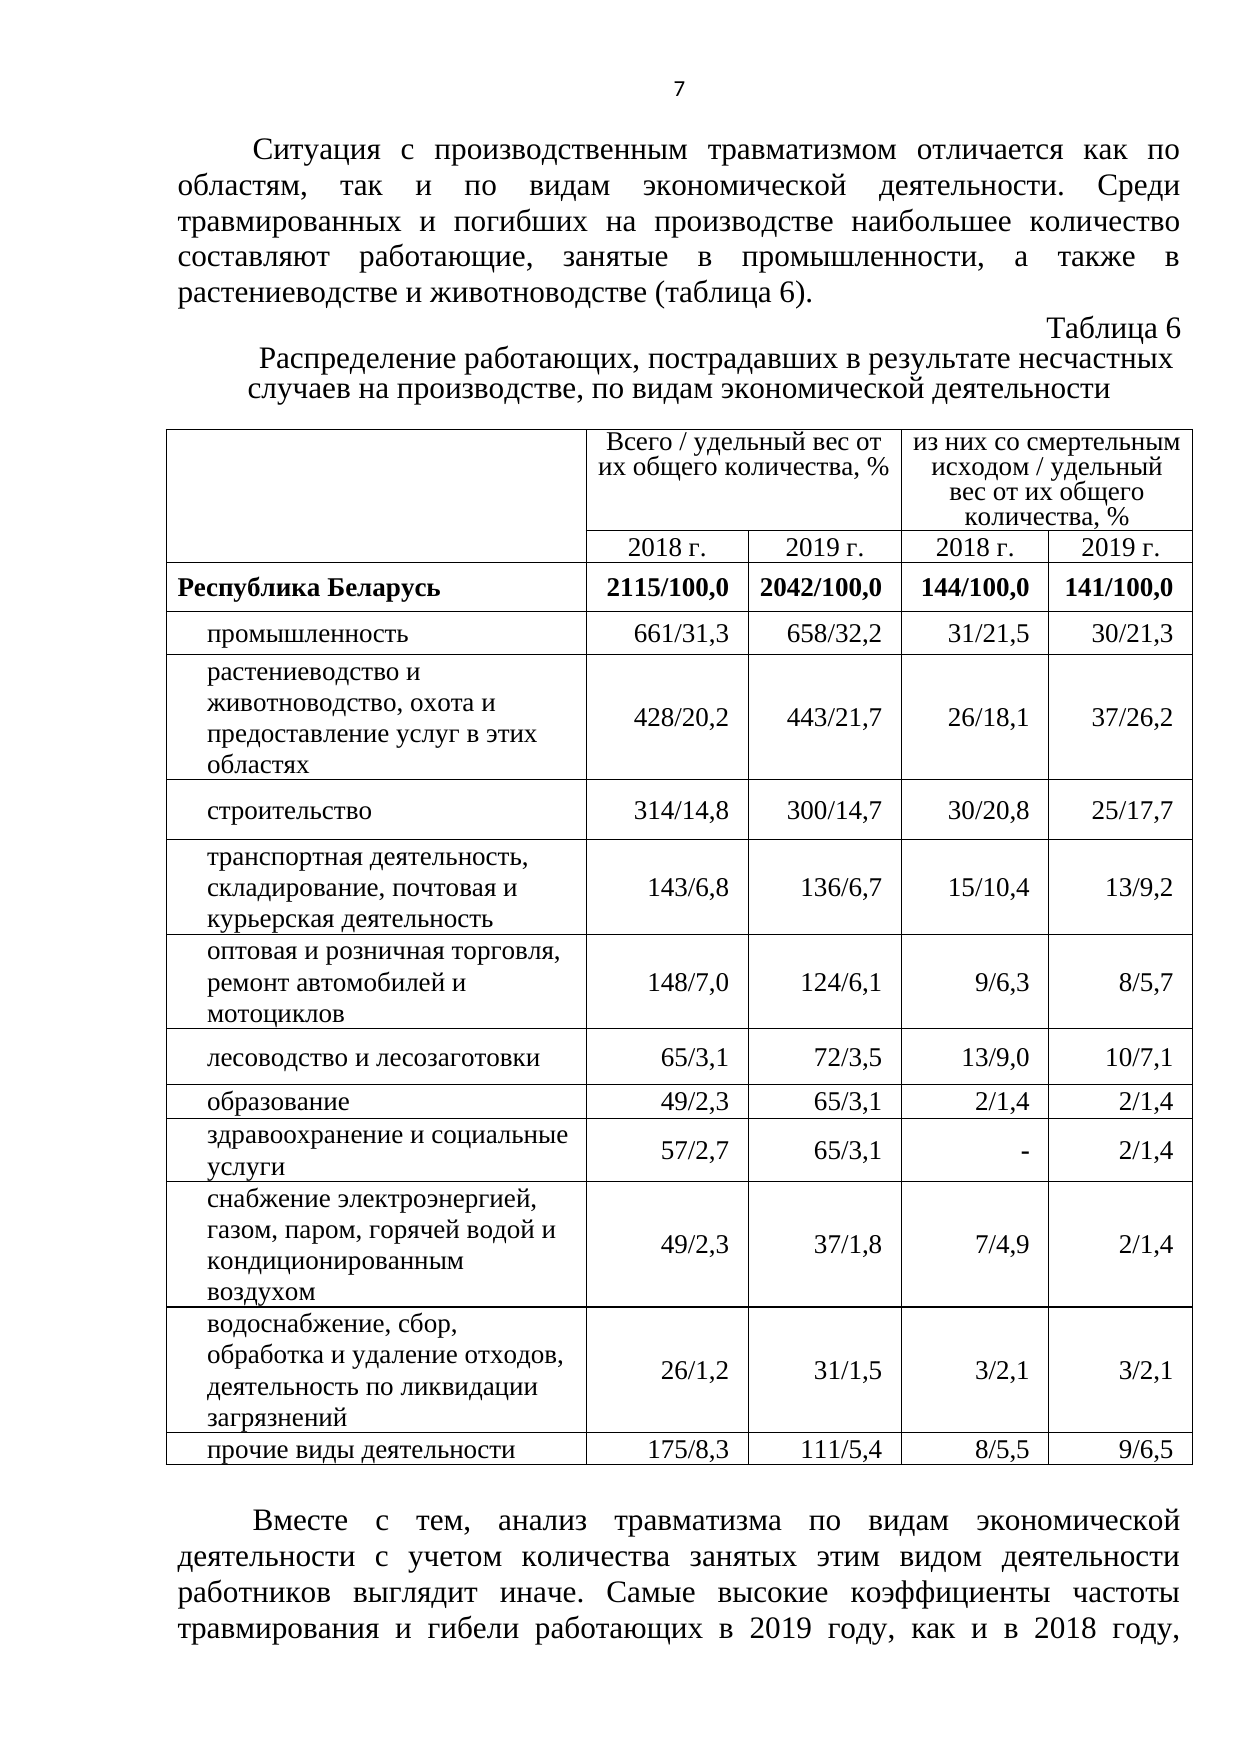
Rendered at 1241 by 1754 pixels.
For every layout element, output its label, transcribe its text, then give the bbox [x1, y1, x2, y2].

text Распределение работающих, пострадавших в результате несчастных случаев на производстве, по видам экономической деятельности [177, 346, 1181, 404]
table_cell 26/1,2 [587, 1308, 748, 1432]
table_cell 2115/100,0 [587, 563, 748, 611]
table_cell 2018 г. [902, 531, 1048, 562]
table_cell 7/4,9 [902, 1182, 1048, 1306]
table_cell 8/5,5 [902, 1433, 1048, 1464]
table_cell 144/100,0 [902, 563, 1048, 611]
text Ситуация с производственным травматизмом отличается как по областям, так и по видам экономической деятельности. Среди травмированных и погибших на производстве наибольшее количество составляют работающие, занятые в промышленности, а также в растениеводстве и животноводстве (таблица 6). [177, 130, 1181, 309]
table_cell 65/3,1 [749, 1085, 901, 1117]
table_cell лесоводство и лесозаготовки [167, 1029, 586, 1084]
table_cell 31/1,5 [749, 1308, 901, 1432]
table_cell 2018 г. [587, 531, 748, 562]
table_cell 661/31,3 [587, 612, 748, 654]
table_cell 148/7,0 [587, 935, 748, 1028]
table_header Всего / удельный вес от их общего количества, % [587, 430, 901, 530]
table_cell 143/6,8 [587, 840, 748, 933]
table_cell 2019 г. [749, 531, 901, 562]
table_cell Республика Беларусь [167, 563, 586, 611]
table_cell 37/26,2 [1049, 655, 1192, 779]
table_cell 124/6,1 [749, 935, 901, 1028]
table_cell строительство [167, 780, 586, 839]
table_cell 2/1,4 [1049, 1182, 1192, 1306]
table_cell здравоохранение и социальные услуги [167, 1119, 586, 1181]
table_cell 25/17,7 [1049, 780, 1192, 839]
table_cell 300/14,7 [749, 780, 901, 839]
table_cell 3/2,1 [1049, 1308, 1192, 1432]
table_cell 658/32,2 [749, 612, 901, 654]
table_cell снабжение электроэнергией, газом, паром, горячей водой и кондиционированным воздухом [167, 1182, 586, 1306]
table_cell 31/21,5 [902, 612, 1048, 654]
table_cell транспортная деятельность, складирование, почтовая и курьерская деятельность [167, 840, 586, 933]
table_cell 8/5,7 [1049, 935, 1192, 1028]
table_cell 13/9,0 [902, 1029, 1048, 1084]
table_cell 111/5,4 [749, 1433, 901, 1464]
table_cell 2019 г. [1049, 531, 1192, 562]
table_cell растениеводство и животноводство, охота и предоставление услуг в этих областях [167, 655, 586, 779]
table_cell 314/14,8 [587, 780, 748, 839]
table_cell водоснабжение, сбор, обработка и удаление отходов, деятельность по ликвидации загрязнений [167, 1308, 586, 1432]
table_cell 9/6,3 [902, 935, 1048, 1028]
table_cell 2/1,4 [1049, 1119, 1192, 1181]
table_cell 10/7,1 [1049, 1029, 1192, 1084]
table_cell 3/2,1 [902, 1308, 1048, 1432]
table_cell 2/1,4 [902, 1085, 1048, 1117]
table_cell 57/2,7 [587, 1119, 748, 1181]
table_cell 49/2,3 [587, 1182, 748, 1306]
table_cell 443/21,7 [749, 655, 901, 779]
table_cell 26/18,1 [902, 655, 1048, 779]
table_cell оптовая и розничная торговля, ремонт автомобилей и мотоциклов [167, 935, 586, 1028]
text Таблица 6 [177, 309, 1181, 346]
table_cell 13/9,2 [1049, 840, 1192, 933]
table_cell 2/1,4 [1049, 1085, 1192, 1117]
table_cell 49/2,3 [587, 1085, 748, 1117]
table_cell - [902, 1119, 1048, 1181]
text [177, 1501, 1181, 1645]
table_cell 136/6,7 [749, 840, 901, 933]
table_cell 428/20,2 [587, 655, 748, 779]
table_header [167, 430, 586, 562]
table_cell 65/3,1 [587, 1029, 748, 1084]
table_cell 72/3,5 [749, 1029, 901, 1084]
table_cell образование [167, 1085, 586, 1117]
table_header из них со смертельным исходом / удельный вес от их общего количества, % [902, 430, 1192, 530]
table_cell 65/3,1 [749, 1119, 901, 1181]
table_cell 30/21,3 [1049, 612, 1192, 654]
table_cell прочие виды деятельности [167, 1433, 586, 1464]
table_cell 141/100,0 [1049, 563, 1192, 611]
table_cell 175/8,3 [587, 1433, 748, 1464]
table_cell 2042/100,0 [749, 563, 901, 611]
table_cell 30/20,8 [902, 780, 1048, 839]
table_cell промышленность [167, 612, 586, 654]
table_cell 37/1,8 [749, 1182, 901, 1306]
table_cell 9/6,5 [1049, 1433, 1192, 1464]
table_cell 15/10,4 [902, 840, 1048, 933]
